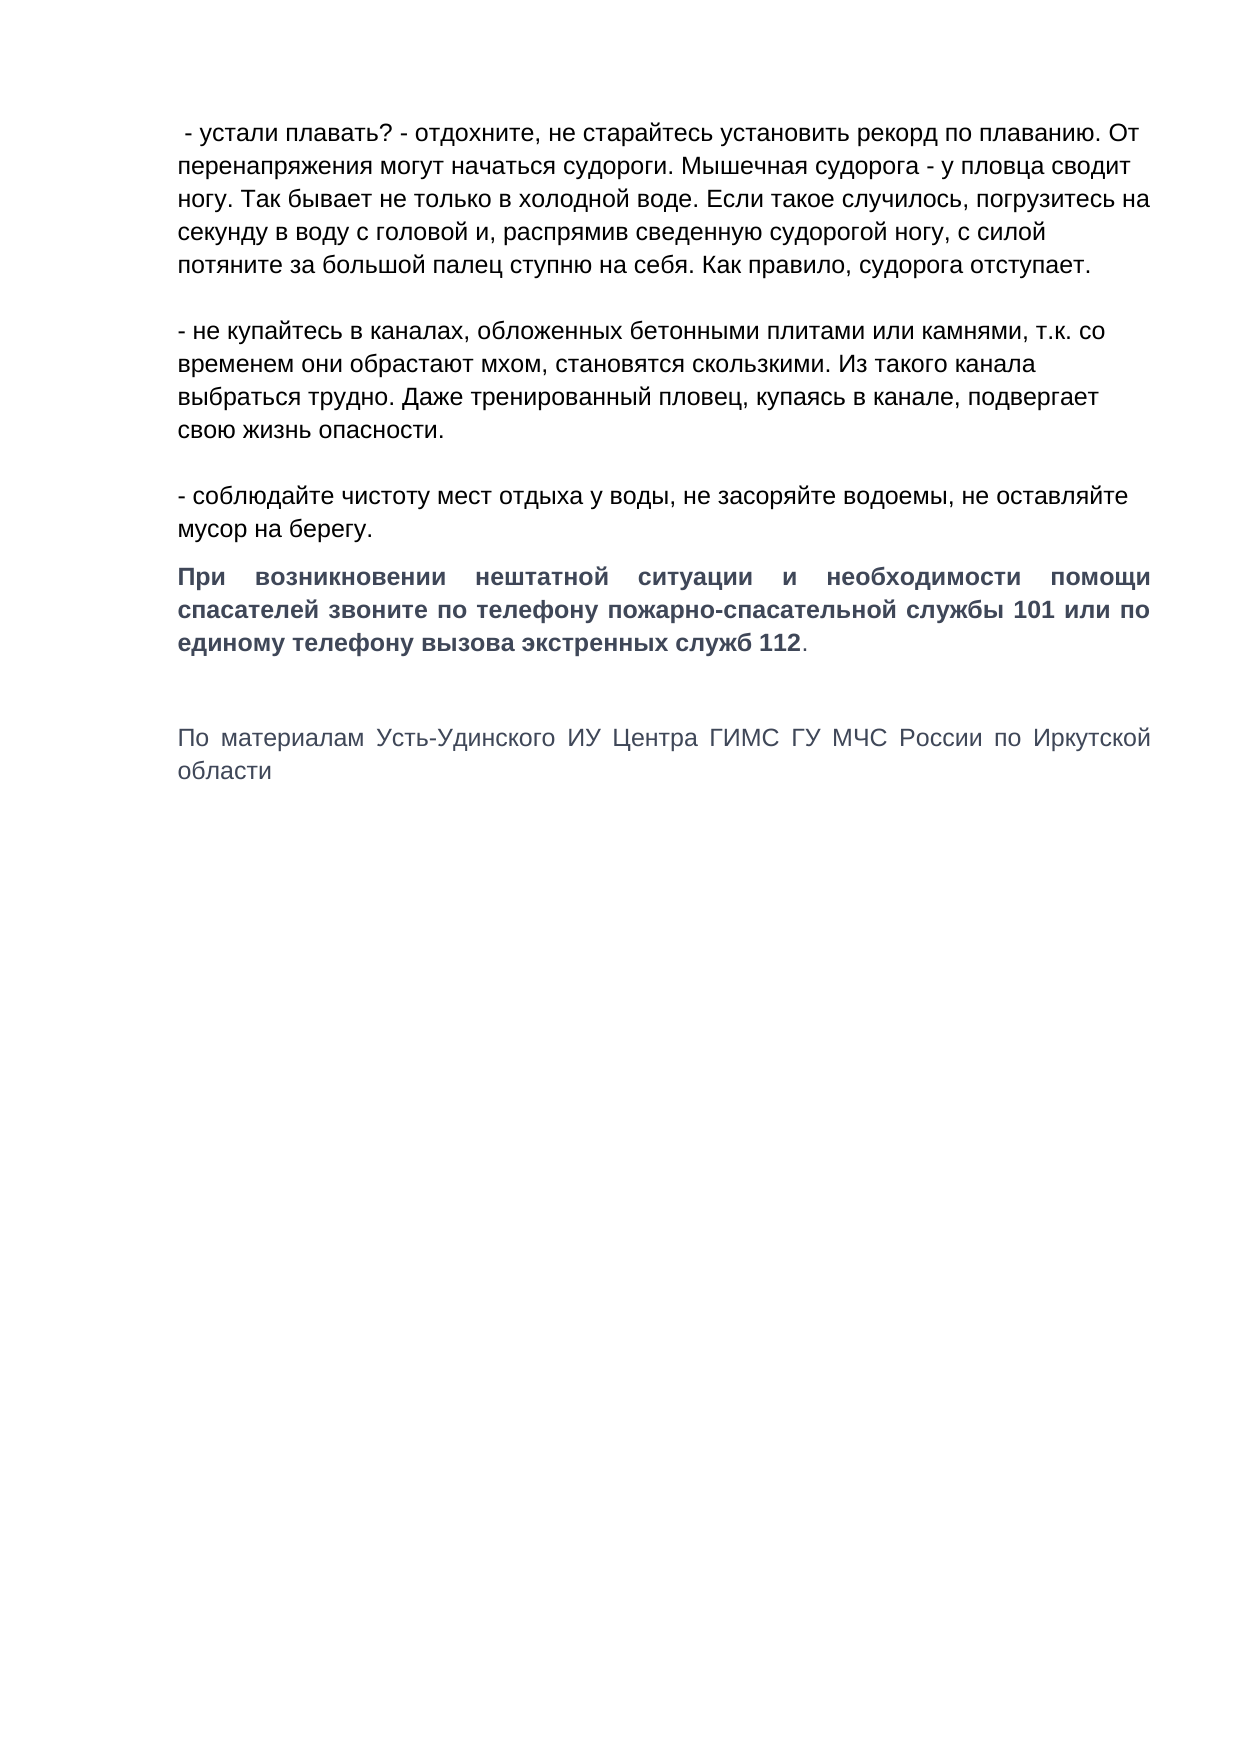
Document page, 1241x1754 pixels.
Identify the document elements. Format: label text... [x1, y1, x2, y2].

text При возникновении нештатной ситуации и необходимости помощи спасателей звоните по телефону пожарно-спасательной службы 101 или по единому телефону вызова экстренных служб 112. [177, 562, 1152, 657]
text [177, 118, 1152, 543]
text По материалам Усть-Удинского ИУ Центра ГИМС ГУ МЧС России по Иркутской области [177, 723, 1152, 785]
